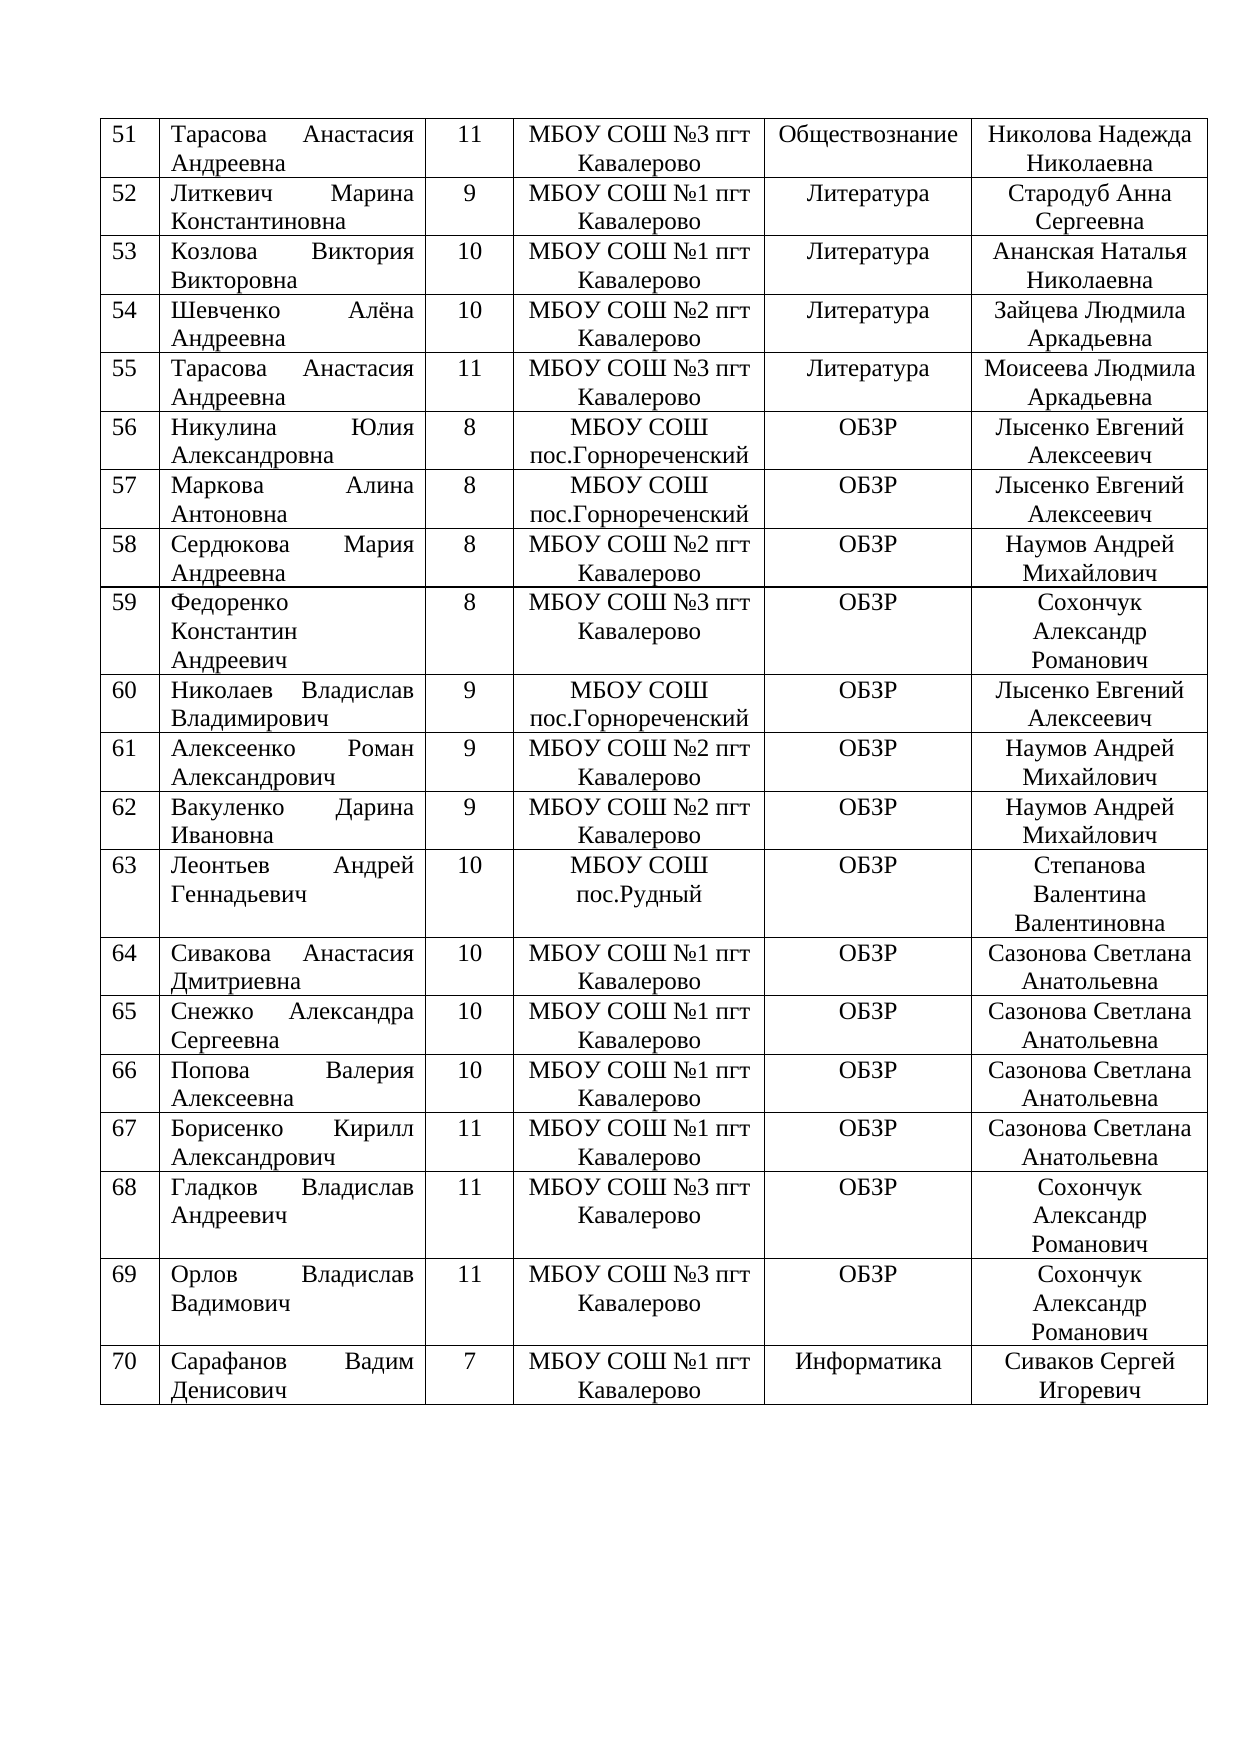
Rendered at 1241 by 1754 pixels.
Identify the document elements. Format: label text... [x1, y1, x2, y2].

table_cell Обществознание [765, 119, 971, 177]
table_cell Сазонова Светлана Анатольевна [972, 1113, 1207, 1171]
table_cell Сердюкова Мария Андреевна [160, 529, 425, 586]
table_cell МБОУ СОШ №2 пгт Кавалерово [514, 529, 764, 586]
table_cell ОБЗР [765, 792, 971, 849]
table_cell Литкевич Марина Константиновна [160, 178, 425, 235]
table_cell 9 [426, 733, 513, 791]
table_cell ОБЗР [765, 733, 971, 791]
table_cell Снежко Александра Сергеевна [160, 996, 425, 1054]
table_cell Литература [765, 236, 971, 294]
table_cell МБОУ СОШ пос.Рудный [514, 850, 764, 937]
table_cell Степанова Валентина Валентиновна [972, 850, 1207, 937]
table_cell МБОУ СОШ №3 пгт Кавалерово [514, 119, 764, 177]
table_cell Наумов Андрей Михайлович [972, 792, 1207, 849]
table_cell МБОУ СОШ №1 пгт Кавалерово [514, 996, 764, 1054]
table_cell 10 [426, 1055, 513, 1112]
table_cell Козлова Виктория Викторовна [160, 236, 425, 294]
table_cell Гладков Владислав Андреевич [160, 1172, 425, 1258]
table_cell 8 [426, 412, 513, 469]
table_cell Вакуленко Дарина Ивановна [160, 792, 425, 849]
table_cell 65 [101, 996, 159, 1054]
table_cell Наумов Андрей Михайлович [972, 733, 1207, 791]
table_cell Литература [765, 353, 971, 411]
table_cell МБОУ СОШ №3 пгт Кавалерово [514, 353, 764, 411]
table_cell 10 [426, 236, 513, 294]
table_cell 9 [426, 675, 513, 732]
table_cell ОБЗР [765, 938, 971, 995]
table_cell 62 [101, 792, 159, 849]
table_cell 10 [426, 295, 513, 352]
table_cell 8 [426, 529, 513, 586]
table_cell Сарафанов Вадим Денисович [160, 1346, 425, 1404]
table_cell МБОУ СОШ пос.Горнореченский [514, 412, 764, 469]
table_cell 55 [101, 353, 159, 411]
table_cell Лысенко Евгений Алексеевич [972, 412, 1207, 469]
table_cell 61 [101, 733, 159, 791]
table_cell Попова Валерия Алексеевна [160, 1055, 425, 1112]
table_cell 54 [101, 295, 159, 352]
table_cell Федоренко Константин Андреевич [160, 588, 425, 674]
table_cell ОБЗР [765, 850, 971, 937]
table_cell 8 [426, 470, 513, 528]
table_cell ОБЗР [765, 1113, 971, 1171]
table_cell ОБЗР [765, 529, 971, 586]
table_cell МБОУ СОШ №1 пгт Кавалерово [514, 236, 764, 294]
table_cell 11 [426, 1172, 513, 1258]
table_cell 58 [101, 529, 159, 586]
table_cell 11 [426, 119, 513, 177]
table_cell ОБЗР [765, 1055, 971, 1112]
table_cell МБОУ СОШ пос.Горнореченский [514, 675, 764, 732]
table_cell ОБЗР [765, 996, 971, 1054]
table_cell Тарасова Анастасия Андреевна [160, 119, 425, 177]
table_cell 53 [101, 236, 159, 294]
table_cell 60 [101, 675, 159, 732]
table_cell Борисенко Кирилл Александрович [160, 1113, 425, 1171]
table_cell Литература [765, 295, 971, 352]
table_cell Литература [765, 178, 971, 235]
table_cell ОБЗР [765, 412, 971, 469]
table_cell Шевченко Алёна Андреевна [160, 295, 425, 352]
table_cell Маркова Алина Антоновна [160, 470, 425, 528]
table_cell Алексеенко Роман Александрович [160, 733, 425, 791]
table_cell Информатика [765, 1346, 971, 1404]
table_cell Ананская Наталья Николаевна [972, 236, 1207, 294]
table_cell 7 [426, 1346, 513, 1404]
table_cell ОБЗР [765, 588, 971, 674]
table_cell Лысенко Евгений Алексеевич [972, 675, 1207, 732]
table_cell Сазонова Светлана Анатольевна [972, 996, 1207, 1054]
table_cell 9 [426, 792, 513, 849]
table_cell 59 [101, 588, 159, 674]
table_cell 10 [426, 996, 513, 1054]
table_cell 68 [101, 1172, 159, 1258]
table_cell МБОУ СОШ №1 пгт Кавалерово [514, 178, 764, 235]
table_cell Сазонова Светлана Анатольевна [972, 938, 1207, 995]
table_cell ОБЗР [765, 1172, 971, 1258]
table_cell 11 [426, 1259, 513, 1345]
table_cell Никулина Юлия Александровна [160, 412, 425, 469]
table_cell Орлов Владислав Вадимович [160, 1259, 425, 1345]
table_cell Лысенко Евгений Алексеевич [972, 470, 1207, 528]
table_cell Стародуб Анна Сергеевна [972, 178, 1207, 235]
table_cell МБОУ СОШ №3 пгт Кавалерово [514, 1172, 764, 1258]
table_cell 11 [426, 1113, 513, 1171]
table_cell Моисеева Людмила Аркадьевна [972, 353, 1207, 411]
table_cell МБОУ СОШ №2 пгт Кавалерово [514, 733, 764, 791]
table_cell 67 [101, 1113, 159, 1171]
table_cell МБОУ СОШ пос.Горнореченский [514, 470, 764, 528]
table_cell ОБЗР [765, 1259, 971, 1345]
table_cell Сохончук Александр Романович [972, 1172, 1207, 1258]
table_cell 56 [101, 412, 159, 469]
table_cell МБОУ СОШ №2 пгт Кавалерово [514, 295, 764, 352]
table_cell МБОУ СОШ №3 пгт Кавалерово [514, 1259, 764, 1345]
table_cell Сиваков Сергей Игоревич [972, 1346, 1207, 1404]
table_cell 10 [426, 850, 513, 937]
table_cell Сохончук Александр Романович [972, 1259, 1207, 1345]
table_cell Зайцева Людмила Аркадьевна [972, 295, 1207, 352]
table_cell 8 [426, 588, 513, 674]
table_cell Сивакова Анастасия Дмитриевна [160, 938, 425, 995]
table_cell 10 [426, 938, 513, 995]
table_cell 57 [101, 470, 159, 528]
table_cell Николова Надежда Николаевна [972, 119, 1207, 177]
table_cell Николаев Владислав Владимирович [160, 675, 425, 732]
table_cell Наумов Андрей Михайлович [972, 529, 1207, 586]
table_cell 52 [101, 178, 159, 235]
table_cell 69 [101, 1259, 159, 1345]
table_cell 63 [101, 850, 159, 937]
table_cell МБОУ СОШ №1 пгт Кавалерово [514, 938, 764, 995]
table_cell Леонтьев Андрей Геннадьевич [160, 850, 425, 937]
table_cell МБОУ СОШ №1 пгт Кавалерово [514, 1055, 764, 1112]
table_cell Сазонова Светлана Анатольевна [972, 1055, 1207, 1112]
table_cell Сохончук Александр Романович [972, 588, 1207, 674]
table_cell Тарасова Анастасия Андреевна [160, 353, 425, 411]
table_cell МБОУ СОШ №1 пгт Кавалерово [514, 1113, 764, 1171]
table_cell 70 [101, 1346, 159, 1404]
table_cell 64 [101, 938, 159, 995]
table_cell ОБЗР [765, 675, 971, 732]
table_cell МБОУ СОШ №3 пгт Кавалерово [514, 588, 764, 674]
table_cell МБОУ СОШ №1 пгт Кавалерово [514, 1346, 764, 1404]
table_cell ОБЗР [765, 470, 971, 528]
table_cell МБОУ СОШ №2 пгт Кавалерово [514, 792, 764, 849]
table_cell 51 [101, 119, 159, 177]
table_cell 9 [426, 178, 513, 235]
table_cell 11 [426, 353, 513, 411]
table_cell 66 [101, 1055, 159, 1112]
